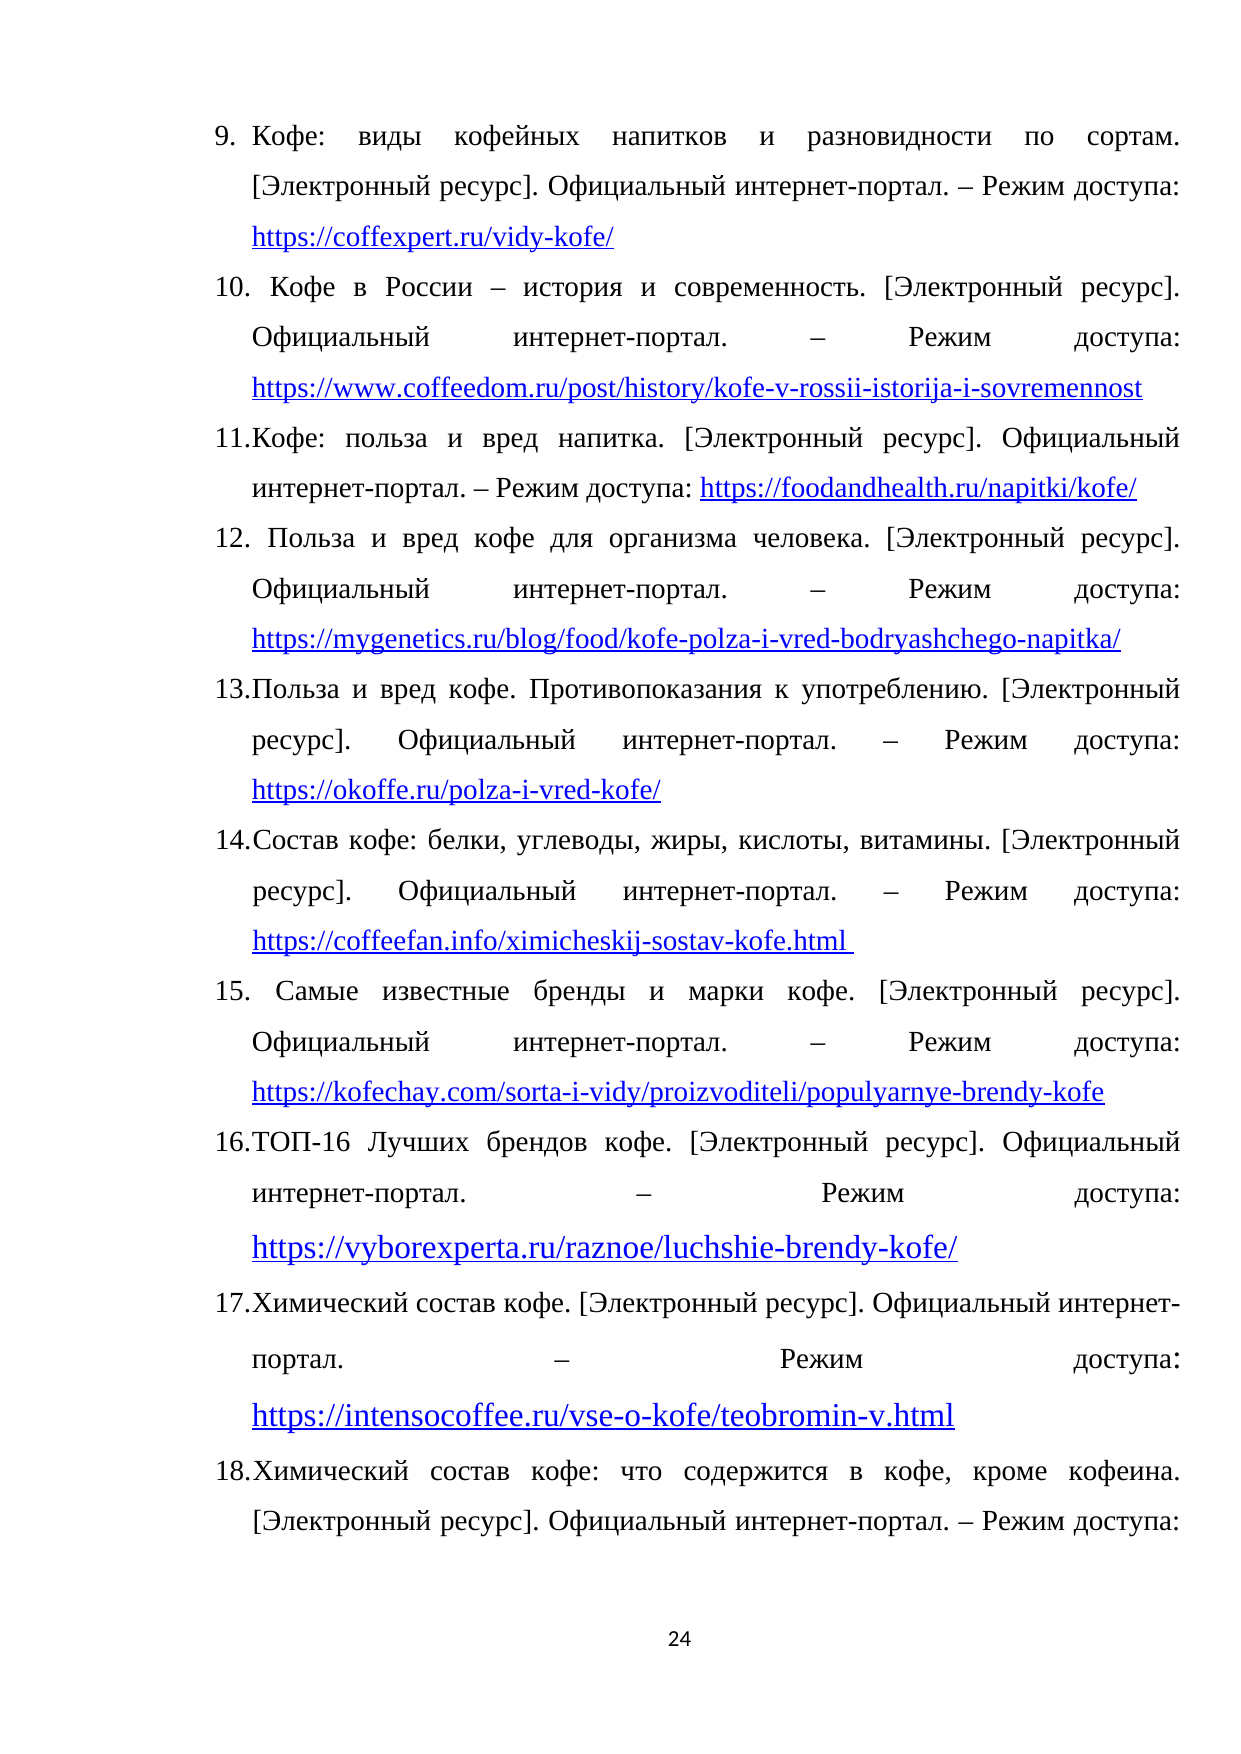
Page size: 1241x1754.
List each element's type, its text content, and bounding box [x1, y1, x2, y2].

list Кофе: виды кофейных напитков и разновидности по сортам. [Электронный ресурс]. Официальный интернет-портал. – Режим доступа: https://coffexpert.ru/vidy-kofe/ [214, 118, 1181, 252]
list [215, 1453, 1181, 1536]
list Самые известные бренды и марки кофе. [Электронный ресурс]. Официальный интернет-портал. – Режим доступа: https://kofechay.com/sorta-i-vidy/proizvoditeli/populyarnye-brendy-kofe [214, 973, 1181, 1108]
list Польза и вред кофе. Противопоказания к употреблению. [Электронный ресурс]. Официальный интернет-портал. – Режим доступа: https://okoffe.ru/polza-i-vred-kofe/ [214, 672, 1181, 806]
list Кофе в России – история и современность. [Электронный ресурс]. Официальный интернет-портал. – Режим доступа: https://www.coffeedom.ru/post/history/kofe-v-rossii-istorija-i-sovremennost [214, 269, 1181, 403]
list Состав кофе: белки, углеводы, жиры, кислоты, витамины. [Электронный ресурс]. Официальный интернет-портал. – Режим доступа: https://coffeefan.info/ximicheskij-sostav-kofe.html [215, 822, 1181, 957]
list Кофе: польза и вред напитка. [Электронный ресурс]. Официальный интернет-портал. – Режим доступа: https://foodandhealth.ru/napitki/kofe/ [214, 420, 1181, 504]
list Польза и вред кофе для организма человека. [Электронный ресурс]. Официальный интернет-портал. – Режим доступа: https://mygenetics.ru/blog/food/kofe-polza-i-vred-bodryashchego-napitka/ [214, 521, 1181, 655]
list Химический состав кофе. [Электронный ресурс]. Официальный интернет-портал. – Режим доступа: https://intensocoffee.ru/vse-o-kofe/teobromin-v.html [214, 1285, 1181, 1433]
list ТОП-16 Лучших брендов кофе. [Электронный ресурс]. Официальный интернет-портал. – Режим доступа: https://vyborexperta.ru/raznoe/luchshie-brendy-kofe/ [214, 1124, 1181, 1266]
